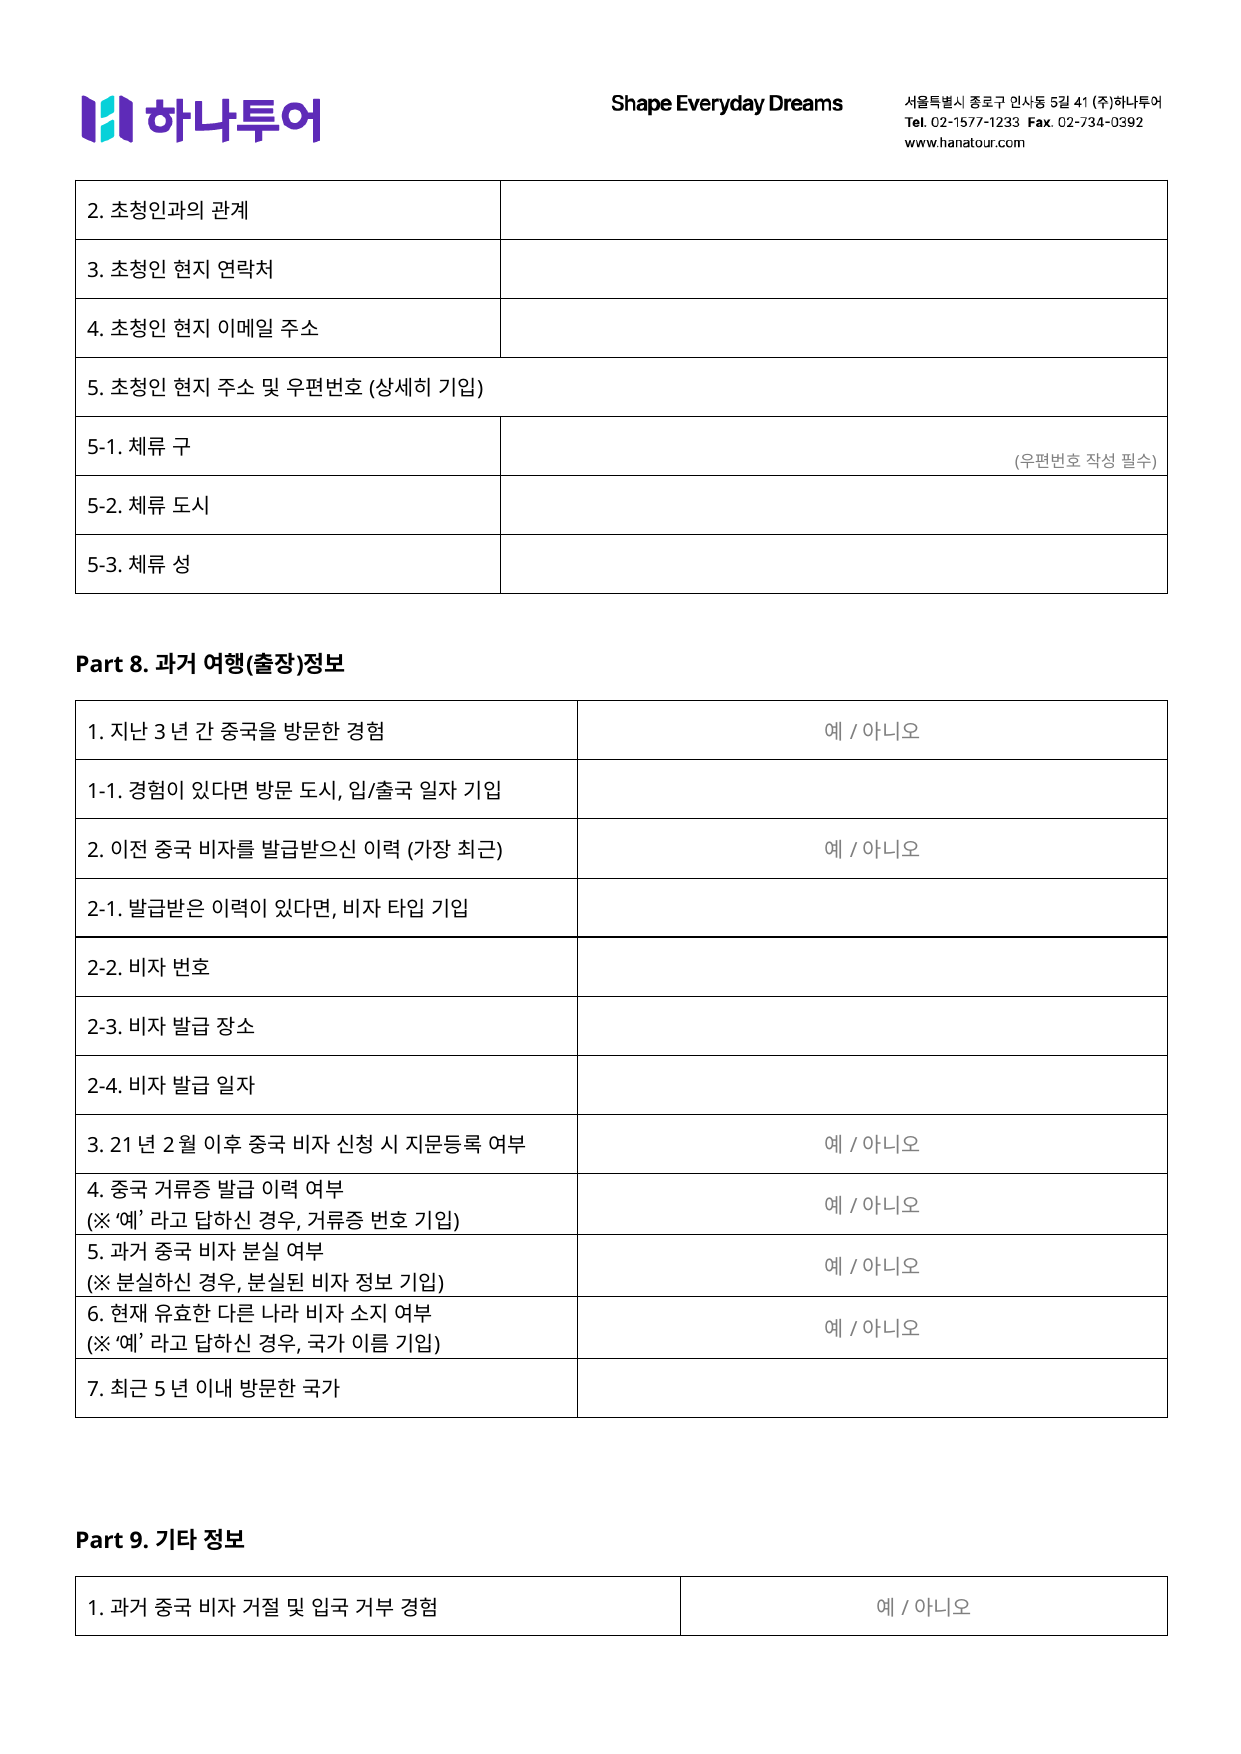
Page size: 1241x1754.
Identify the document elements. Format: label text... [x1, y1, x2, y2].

table_cell (우편번호 작성 필수) [501, 417, 1167, 475]
table_header 1. 지난 3년 간 중국을 방문한 경험 [76, 701, 577, 759]
table_cell 5-1. 체류 구 [76, 417, 500, 475]
table_cell 예 / 아니오 [578, 1235, 1167, 1296]
table_cell 3. 21년 2월 이후 중국 비자 신청 시 지문등록 여부 [76, 1115, 577, 1173]
text Part 9. 기타 정보 [75, 1522, 1165, 1555]
table_cell 2. 이전 중국 비자를 발급받으신 이력 (가장 최근) [76, 819, 577, 877]
table_cell 1-1. 경험이 있다면 방문 도시, 입/출국 일자 기입 [76, 760, 577, 818]
table_cell 4. 초청인 현지 이메일 주소 [76, 299, 500, 357]
table_cell [578, 997, 1167, 1054]
table_cell 5. 초청인 현지 주소 및 우편번호 (상세히 기입) [76, 358, 1167, 416]
table_cell 5-3. 체류 성 [76, 535, 500, 593]
table_cell 2-2. 비자 번호 [76, 938, 577, 996]
text Part 8. 과거 여행(출장)정보 [75, 646, 1165, 679]
table_header 1. 과거 중국 비자 거절 및 입국 거부 경험 [76, 1577, 680, 1635]
table_cell [578, 1359, 1167, 1417]
table_cell 5. 과거 중국 비자 분실 여부 (※ 분실하신 경우, 분실된 비자 정보 기입) [76, 1235, 577, 1296]
table_header 예 / 아니오 [578, 701, 1167, 759]
table_cell 4. 중국 거류증 발급 이력 여부 (※ ‘예’ 라고 답하신 경우, 거류증 번호 기입) [76, 1174, 577, 1234]
table_cell [578, 938, 1167, 996]
table_cell 예 / 아니오 [578, 819, 1167, 877]
table_cell 2-4. 비자 발급 일자 [76, 1056, 577, 1114]
table_cell 3. 초청인 현지 연락처 [76, 240, 500, 298]
table_cell [501, 299, 1167, 357]
picture [75, 88, 1166, 155]
table_header 예 / 아니오 [681, 1577, 1167, 1635]
table_cell [501, 240, 1167, 298]
table_cell 예 / 아니오 [578, 1297, 1167, 1358]
table_cell [501, 476, 1167, 534]
table_cell 예 / 아니오 [578, 1115, 1167, 1173]
table_cell 5-2. 체류 도시 [76, 476, 500, 534]
table_cell [578, 879, 1167, 936]
table_cell 2-3. 비자 발급 장소 [76, 997, 577, 1054]
table_cell 예 / 아니오 [578, 1174, 1167, 1234]
table_cell [578, 1056, 1167, 1114]
table_cell 7. 최근 5년 이내 방문한 국가 [76, 1359, 577, 1417]
table_cell 2. 초청인과의 관계 [76, 181, 500, 238]
table_cell 2-1. 발급받은 이력이 있다면, 비자 타입 기입 [76, 879, 577, 936]
table_cell [501, 535, 1167, 593]
table_cell 6. 현재 유효한 다른 나라 비자 소지 여부 (※ ‘예’ 라고 답하신 경우, 국가 이름 기입) [76, 1297, 577, 1358]
table_cell [578, 760, 1167, 818]
table_cell [501, 181, 1167, 238]
